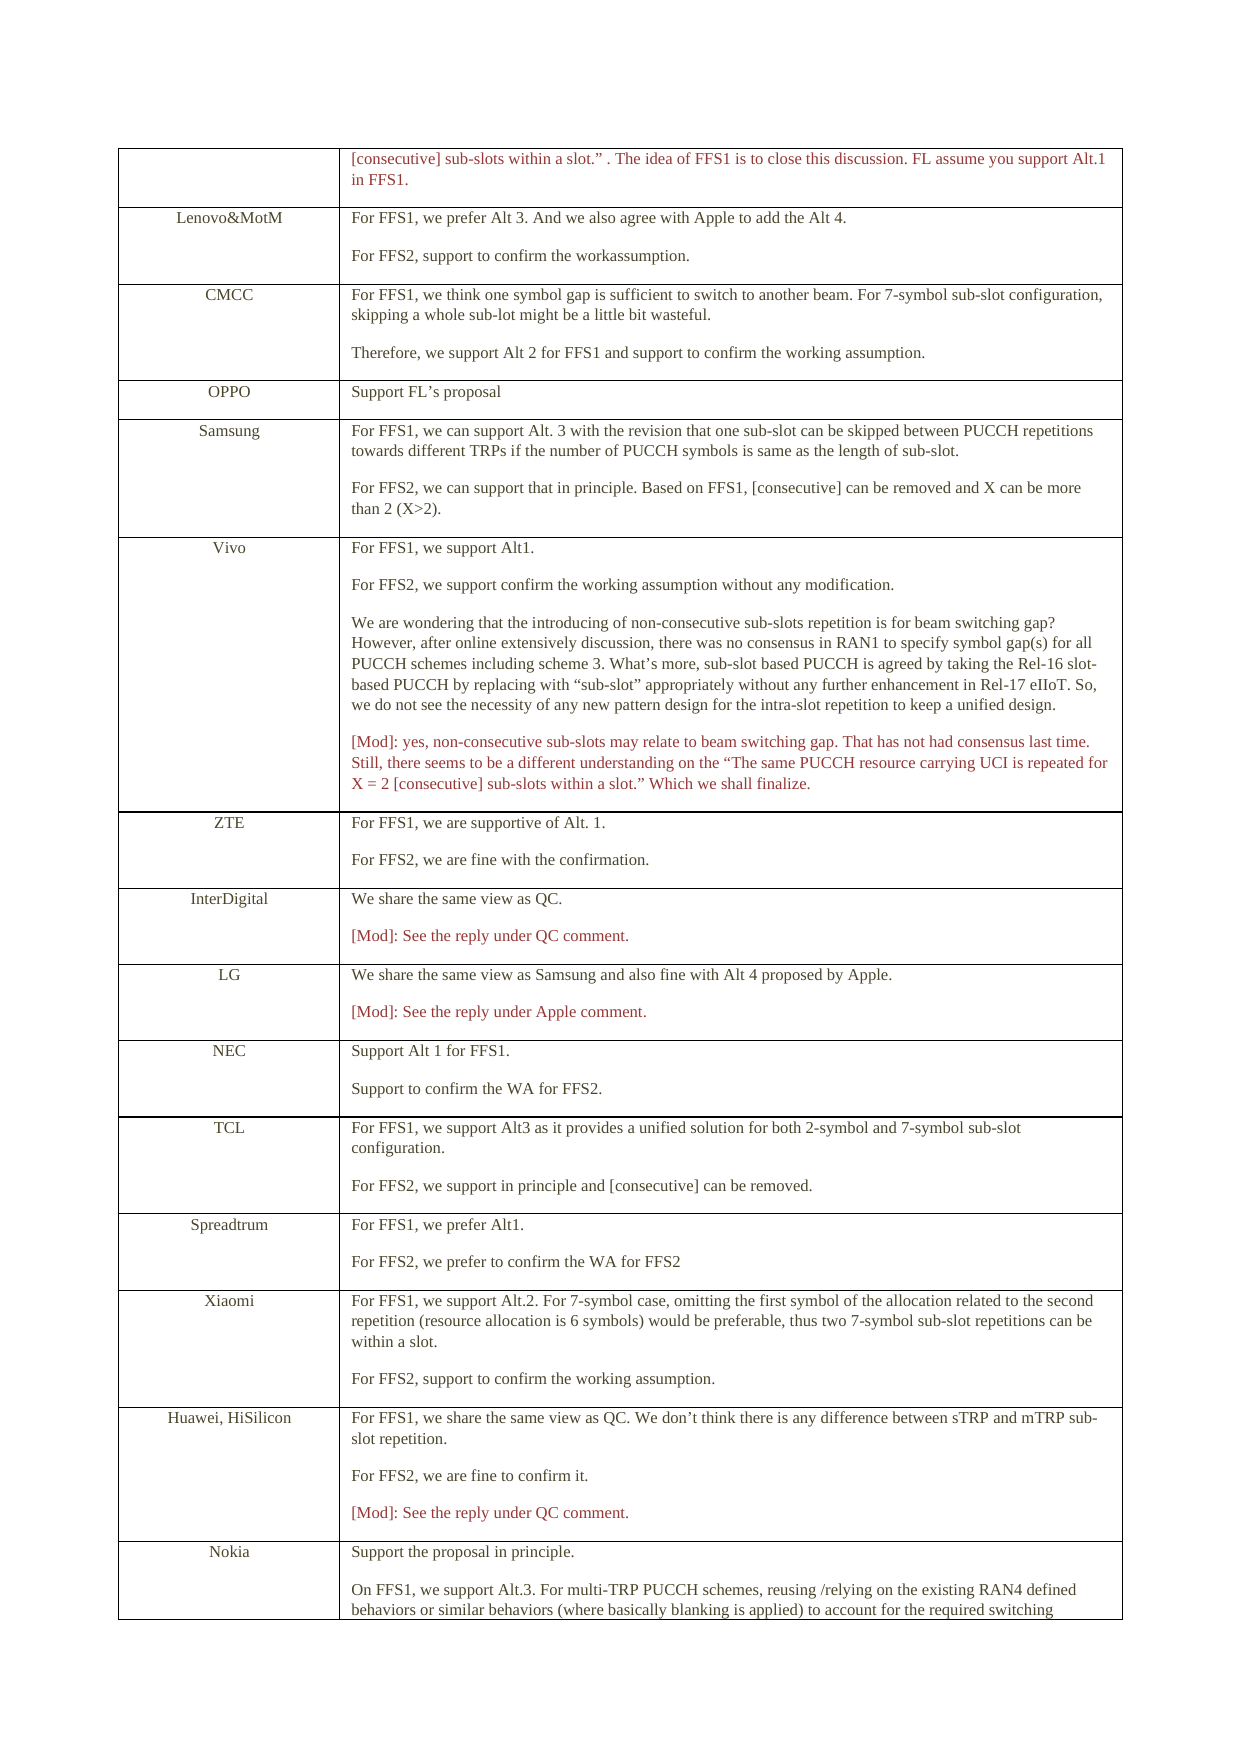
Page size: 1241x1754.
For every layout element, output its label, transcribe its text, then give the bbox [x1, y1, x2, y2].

table_cell Vivo [119, 538, 339, 811]
table_cell For FFS1, we support Alt1. For FFS2, we support confirm the working assumption without any modification. We are wondering that the introducing of non-consecutive sub-slots repetition is for beam switching gap? However, after online extensively discussion, there was no consensus in RAN1 to specify symbol gap(s) for all PUCCH schemes including scheme 3. What’s more, sub-slot based PUCCH is agreed by taking the Rel-16 slot-based PUCCH by replacing with “sub-slot” appropriately without any further enhancement in Rel-17 eIIoT. So, we do not see the necessity of any new pattern design for the intra-slot repetition to keep a unified design. [Mod]: yes, non-consecutive sub-slots may relate to beam switching gap. That has not had consensus last time. Still, there seems to be a different understanding on the “The same PUCCH resource carrying UCI is repeated for X = 2 [consecutive] sub-slots within a slot.” Which we shall finalize. [340, 538, 1122, 811]
table_cell InterDigital [119, 889, 339, 964]
table_cell For FFS1, we share the same view as QC. We don’t think there is any difference between sTRP and mTRP sub-slot repetition. For FFS2, we are fine to confirm it. [Mod]: See the reply under QC comment. [340, 1408, 1122, 1541]
table_cell CMCC [119, 285, 339, 380]
table_cell Support FL’s proposal [340, 381, 1122, 419]
table_cell QC [119, 149, 339, 207]
table_cell For FFS1, we can support Alt. 3 with the revision that one sub-slot can be skipped between PUCCH repetitions towards different TRPs if the number of PUCCH symbols is same as the length of sub-slot. For FFS2, we can support that in principle. Based on FFS1, [consecutive] can be removed and X can be more than 2 (X>2). [340, 420, 1122, 537]
table_cell For FFS1, we prefer Alt 3. And we also agree with Apple to add the Alt 4. For FFS2, support to confirm the workassumption. [340, 208, 1122, 283]
table_cell Xiaomi [119, 1291, 339, 1407]
table_cell Huawei, HiSilicon [119, 1408, 339, 1541]
table_cell TCL [119, 1118, 339, 1213]
table_cell We share the same view as Samsung and also fine with Alt 4 proposed by Apple. [Mod]: See the reply under Apple comment. [340, 965, 1122, 1040]
table_cell For FFS1, we support Alt.2. For 7-symbol case, omitting the first symbol of the allocation related to the second repetition (resource allocation is 6 symbols) would be preferable, thus two 7-symbol sub-slot repetitions can be within a slot. For FFS2, support to confirm the working assumption. [340, 1291, 1122, 1407]
table_cell For FFS1, we think one symbol gap is sufficient to switch to another beam. For 7-symbol sub-slot configuration, skipping a whole sub-lot might be a little bit wasteful. Therefore, we support Alt 2 for FFS1 and support to confirm the working assumption. [340, 285, 1122, 380]
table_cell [340, 149, 1122, 207]
table_cell For FFS1, we are supportive of Alt. 1. For FFS2, we are fine with the confirmation. [340, 813, 1122, 888]
table_cell ZTE [119, 813, 339, 888]
table_cell NEC [119, 1041, 339, 1116]
table_cell LG [119, 965, 339, 1040]
table_cell Support Alt 1 for FFS1. Support to confirm the WA for FFS2. [340, 1041, 1122, 1116]
table_cell Nokia [119, 1542, 339, 1619]
table_cell Samsung [119, 420, 339, 537]
table_cell Lenovo&MotM [119, 208, 339, 283]
table_cell For FFS1, we prefer Alt1. For FFS2, we prefer to confirm the WA for FFS2 [340, 1214, 1122, 1289]
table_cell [340, 1542, 1122, 1619]
table_cell For FFS1, we support Alt3 as it provides a unified solution for both 2-symbol and 7-symbol sub-slot configuration. For FFS2, we support in principle and [consecutive] can be removed. [340, 1118, 1122, 1213]
table_cell OPPO [119, 381, 339, 419]
table_cell We share the same view as QC. [Mod]: See the reply under QC comment. [340, 889, 1122, 964]
table_cell Spreadtrum [119, 1214, 339, 1289]
